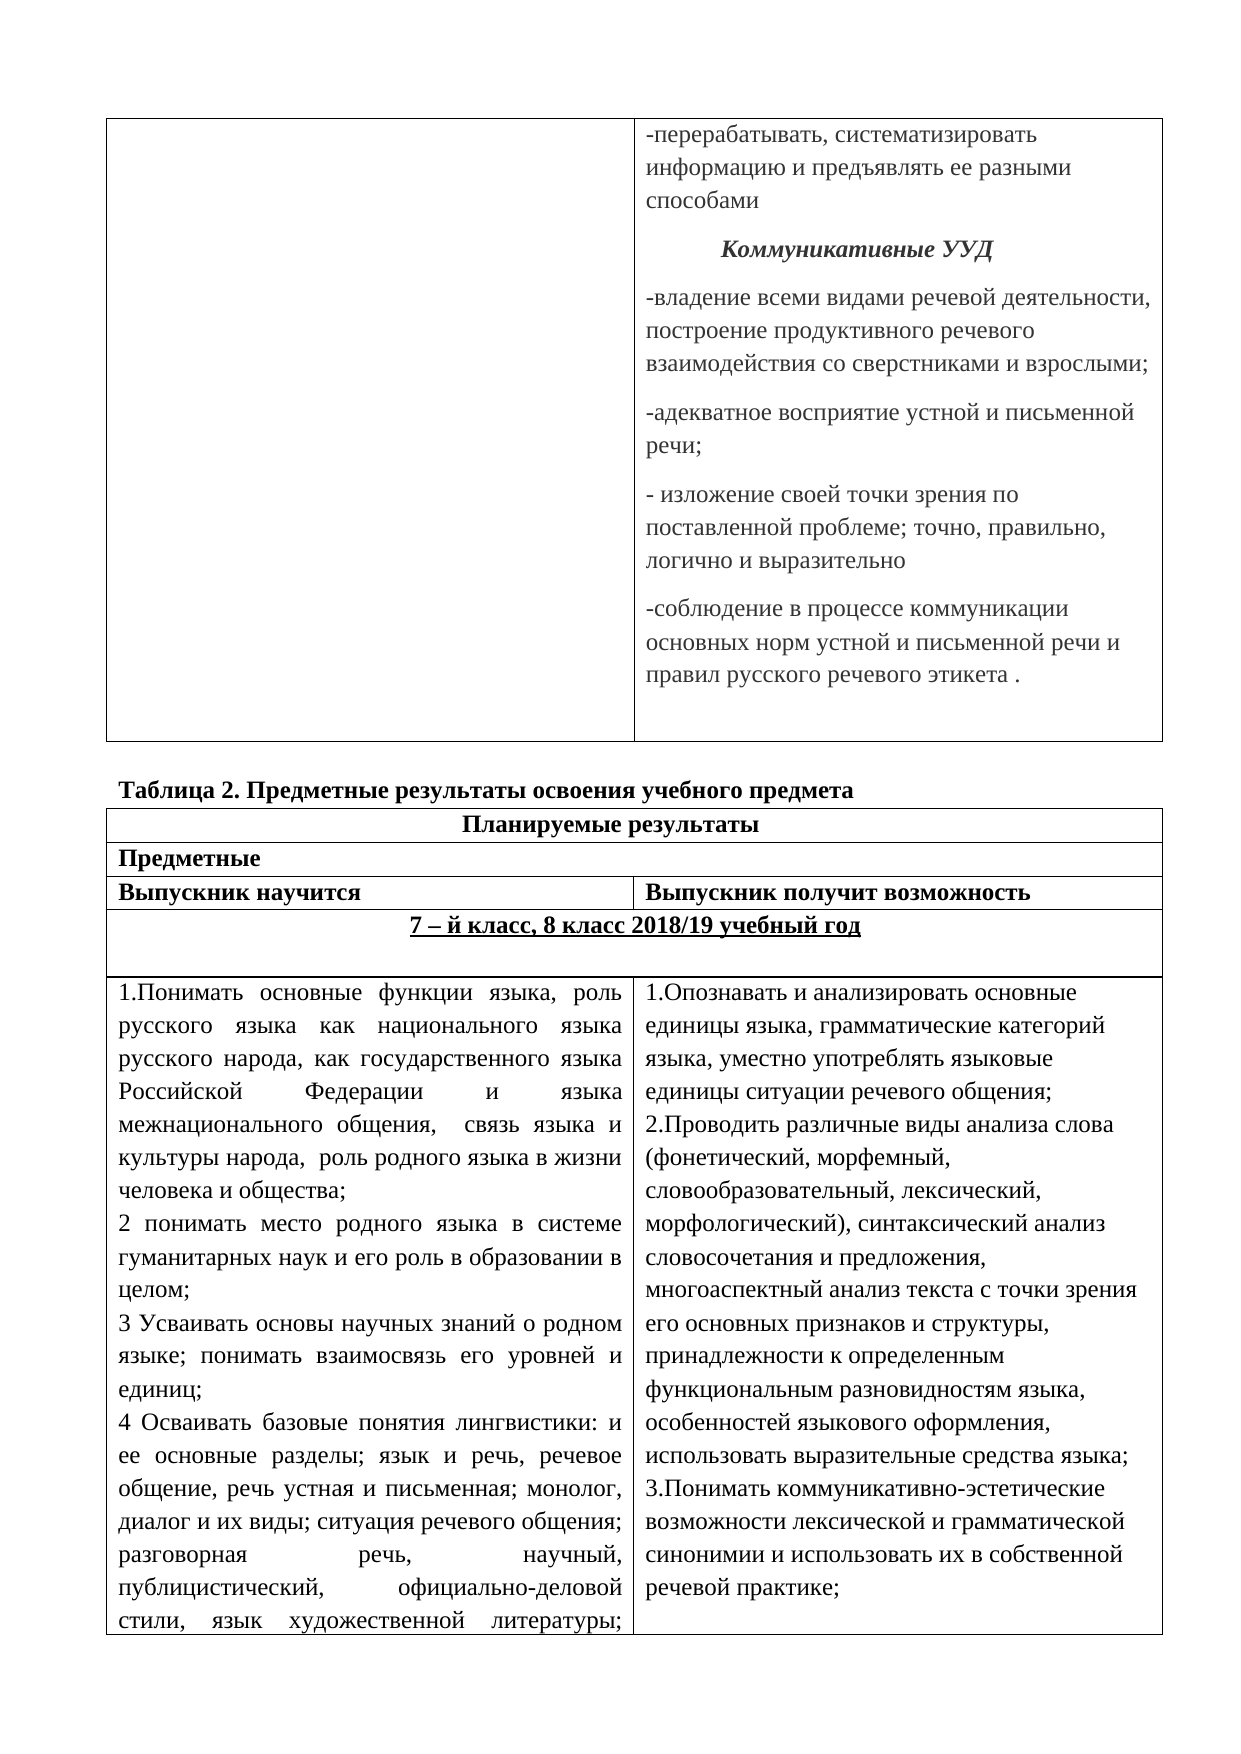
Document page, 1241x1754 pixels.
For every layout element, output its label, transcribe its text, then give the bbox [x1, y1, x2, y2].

table_cell Предметные [107, 843, 1162, 876]
table_cell 7 – й класс, 8 класс 2018/19 учебный год [107, 910, 1162, 976]
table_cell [635, 119, 1162, 741]
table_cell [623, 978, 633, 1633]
table_cell Выпускник научится [107, 877, 633, 909]
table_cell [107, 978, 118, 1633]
text Таблица 2. Предметные результаты освоения учебного предмета [118, 775, 1152, 804]
table_header Планируемые результаты [107, 809, 1162, 842]
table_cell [107, 119, 634, 741]
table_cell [634, 978, 1162, 1633]
table_cell Выпускник получит возможность [634, 877, 1162, 909]
